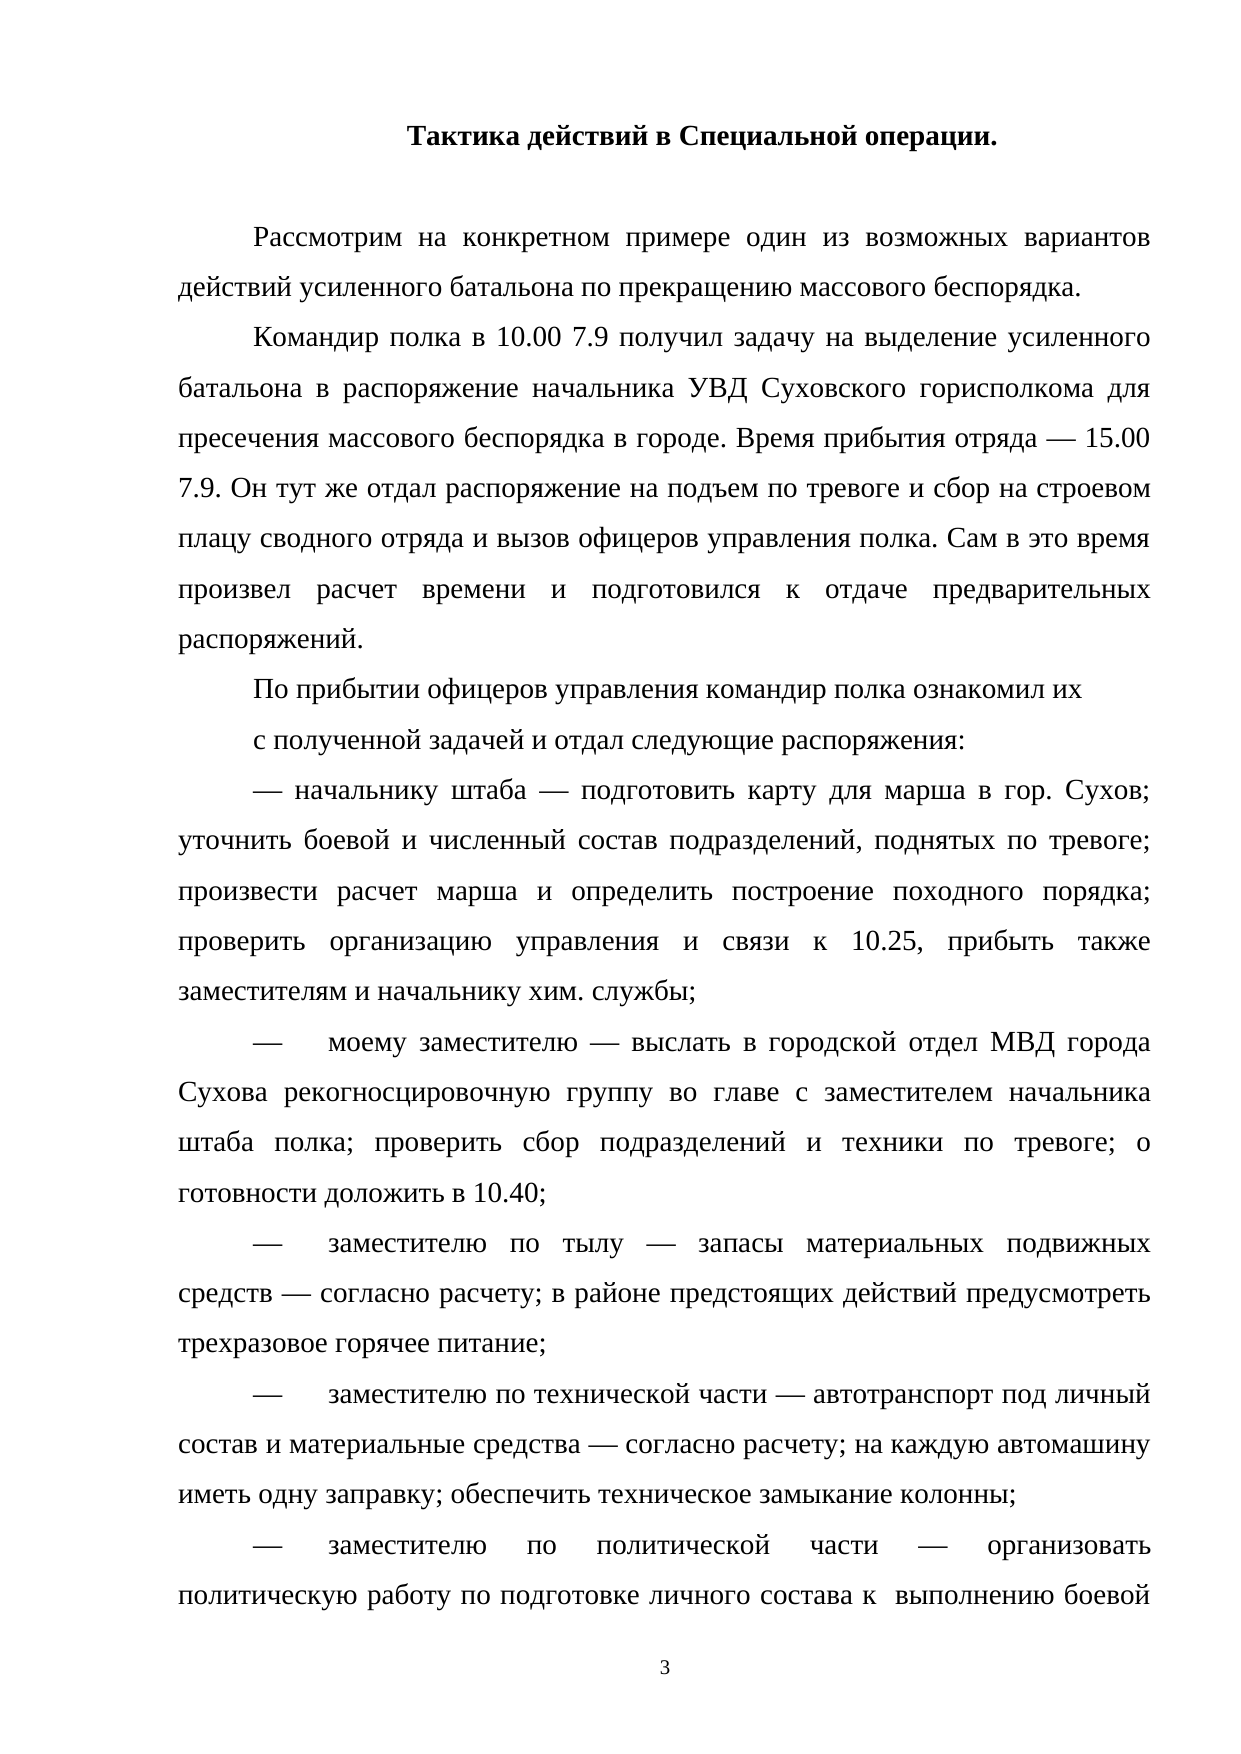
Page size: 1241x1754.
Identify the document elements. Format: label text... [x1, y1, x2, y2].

text с полученной задачей и отдал следующие распоряжения: [178, 722, 1152, 755]
text — начальнику штаба — подготовить карту для марша в гор. Сухов; уточнить боевой и численный состав подразделений, поднятых по тревоге; произвести расчет марша и определить построение походного порядка; проверить организацию управления и связи к 10.25, прибыть также заместителям и начальнику хим. службы; [178, 772, 1152, 1007]
list заместителю по технической части — автотранспорт под личный состав и материальные средства — согласно расчету; на каждую автомашину иметь одну заправку; обеспечить техническое замыкание колонны; [178, 1376, 1152, 1510]
text По прибытии офицеров управления командир полка ознакомил их [178, 672, 1152, 705]
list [178, 1527, 1152, 1611]
text Тактика действий в Специальной операции. [178, 118, 1152, 152]
text Рассмотрим на конкретном примере один из возможных вариантов действий усиленного батальона по прекращению массового беспорядка. [178, 219, 1152, 303]
list моему заместителю — выслать в городской отдел МВД города Сухова рекогносцировочную группу во главе с заместителем начальника штаба полка; проверить сбор подразделений и техники по тревоге; о готовности доложить в 10.40; [178, 1024, 1152, 1208]
list заместителю по тылу — запасы материальных подвижных средств — согласно расчету; в районе предстоящих действий предусмотреть трехразовое горячее питание; [178, 1225, 1152, 1359]
text Командир полка в 10.00 7.9 получил задачу на выделение усиленного батальона в распоряжение начальника УВД Суховского горисполкома для пресечения массового беспорядка в городе. Время прибытия отряда — 15.00 7.9. Он тут же отдал распоряжение на подъем по тревоге и сбор на строевом плацу сводного отряда и вызов офицеров управления полка. Сам в это время произвел расчет времени и подготовился к отдаче предварительных распоряжений. [178, 319, 1152, 655]
